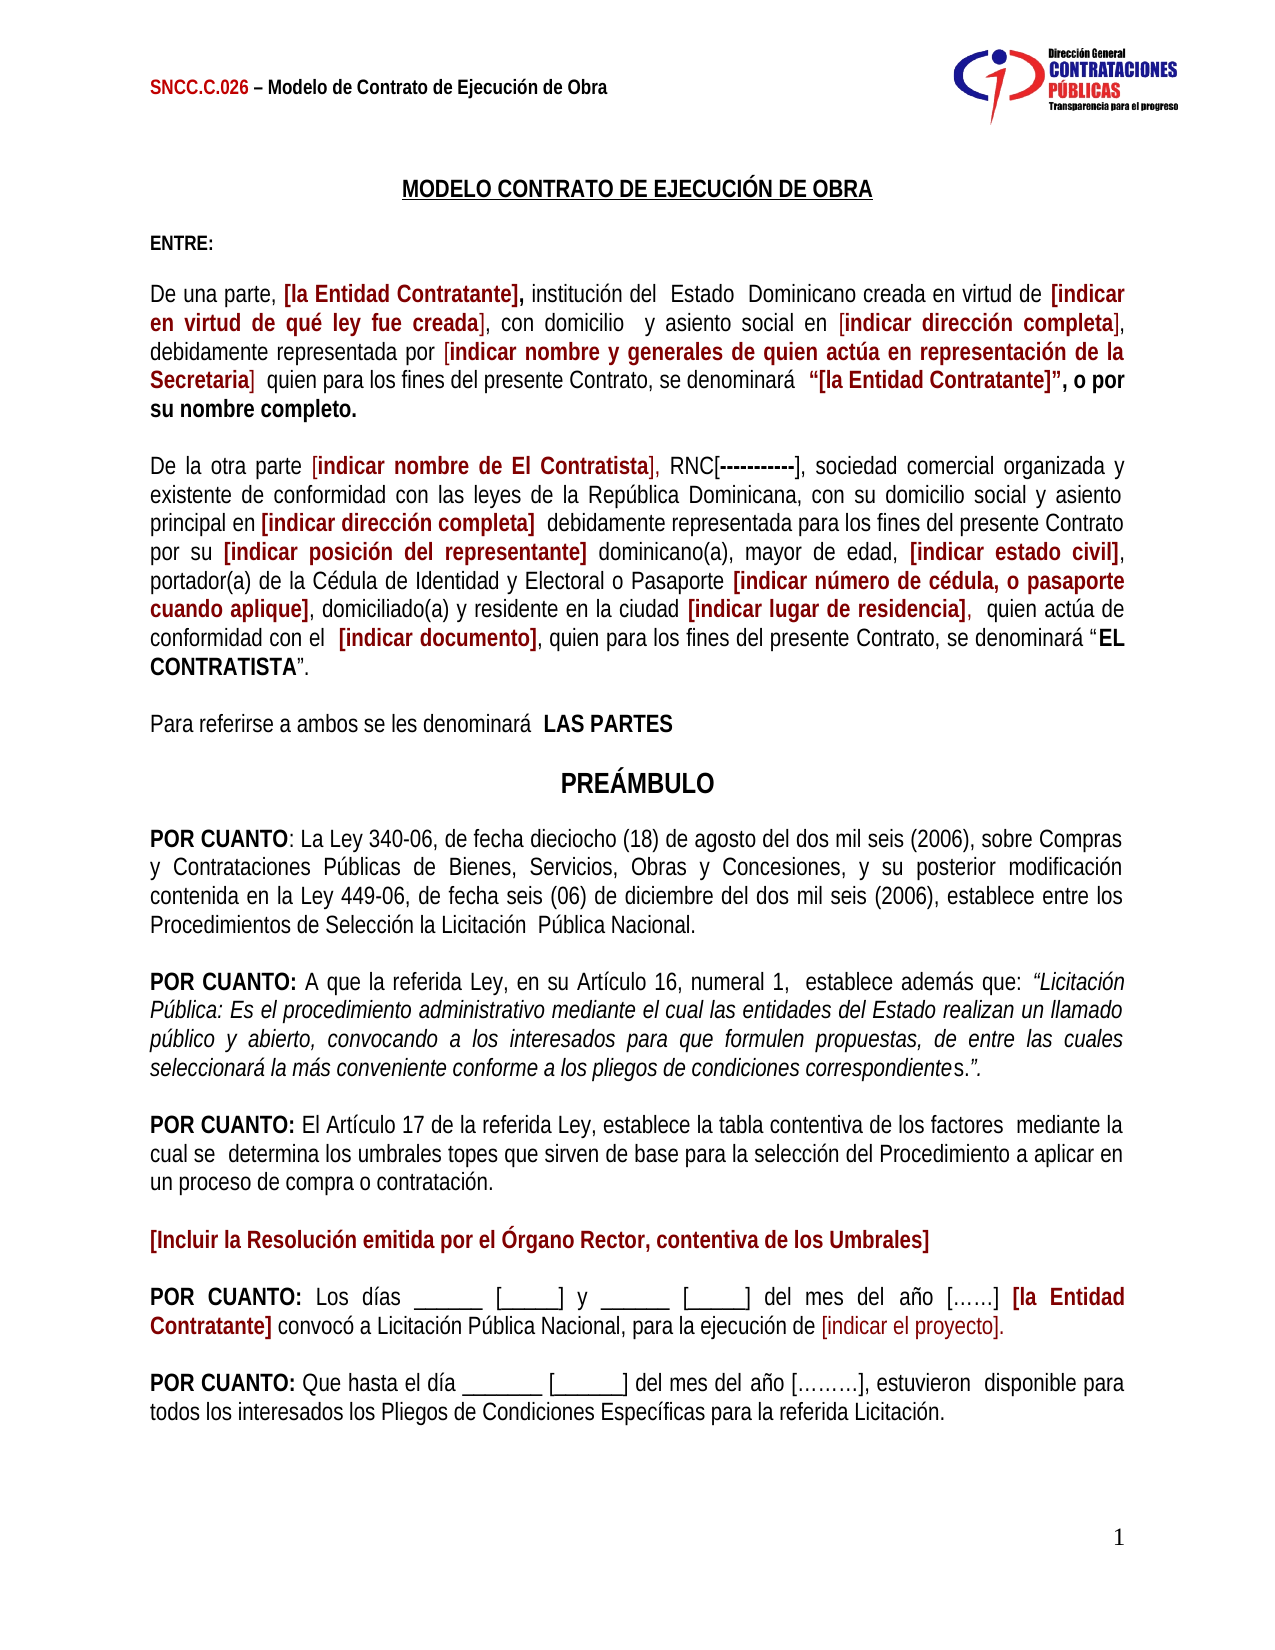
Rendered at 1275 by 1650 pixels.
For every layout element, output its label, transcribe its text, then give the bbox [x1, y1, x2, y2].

text ENTRE: [150, 231, 1125, 255]
text POR CUANTO: A que , en su Artículo 16, numeral 1, establece además que: “Licitación Pública: Es el procedimiento administrativo mediante el cual las entidades del Estado realizan un llamado público y abierto, convocando a los interesados para que formulen propuestas, de entre las cuales seleccionará la más conveniente conforme a los pliegos de condiciones correspondientes.”. [150, 967, 1125, 1081]
text POR CUANTO: 340-06, de fecha dieciocho (18) de agosto del dos mil seis (2006), sobre Compras y Contrataciones Públicas de Bienes, Servicios, Obras y Concesiones, y su posterior modificación contenida en 449-06, de fecha seis (06) de diciembre del dos mil seis (2006), establece entre los Procedimientos de Selección [150, 824, 1125, 938]
text [Incluir emitida por el Órgano Rector, contentiva de los Umbrales] [150, 1225, 1125, 1253]
picture [953, 48, 1178, 125]
text De la otra parte [indicar nombre de El Contratista], RNC[-----------], sociedad comercial organizada y existente de conformidad con las leyes de , con su domicilio social y asiento principal en [indicar dirección completa] debidamente representada para los fines del presente Contrato por su [indicar posición del representante] dominicano(a), mayor de edad, [indicar estado civil], portador(a) de de Identidad y Electoral o Pasaporte [indicar número de cédula, o pasaporte cuando aplique], domiciliado(a) y residente en la ciudad [indicar lugar de residencia], quien actúa de conformidad con el [indicar documento], quien para los fines del presente Contrato, se denominará “EL CONTRATISTA”. [150, 451, 1125, 680]
text Para referirse a ambos se les denominará LAS PARTES [150, 709, 1125, 738]
text De una parte, [la Entidad Contratante], institución del Estado Dominicano creada en virtud de [indicar en virtud de qué ley fue creada], con domicilio y asiento social en [indicar dirección completa], debidamente representada por [indicar nombre y generales de quien actúa en representación de la Secretaria] quien para los fines del presente Contrato, se denominará “[la Entidad Contratante]”, o por su nombre completo. [150, 279, 1125, 422]
subtitle MODELO CONTRATO DE EJECUCIÓN DE OBRA [150, 174, 1125, 203]
text POR CUANTO: Que hasta el día _______ [______] del mes del año [………], estuvieron disponible para todos los interesados los Pliegos de Condiciones Específicas para [150, 1368, 1125, 1425]
text POR CUANTO: El Artículo 17 de , establece la tabla contentiva de los factores mediante la cual se determina los umbrales topes que sirven de base para la selección del Procedimiento a aplicar en un proceso de compra o contratación. [150, 1110, 1125, 1196]
text POR CUANTO: Los días ______ [_____] y ______ [_____] del mes del año [……] [] convocó a Licitación Pública Nacional, para la ejecución de [indicar el proyecto]. [150, 1282, 1125, 1339]
text PREÁMBULO [150, 766, 1125, 800]
